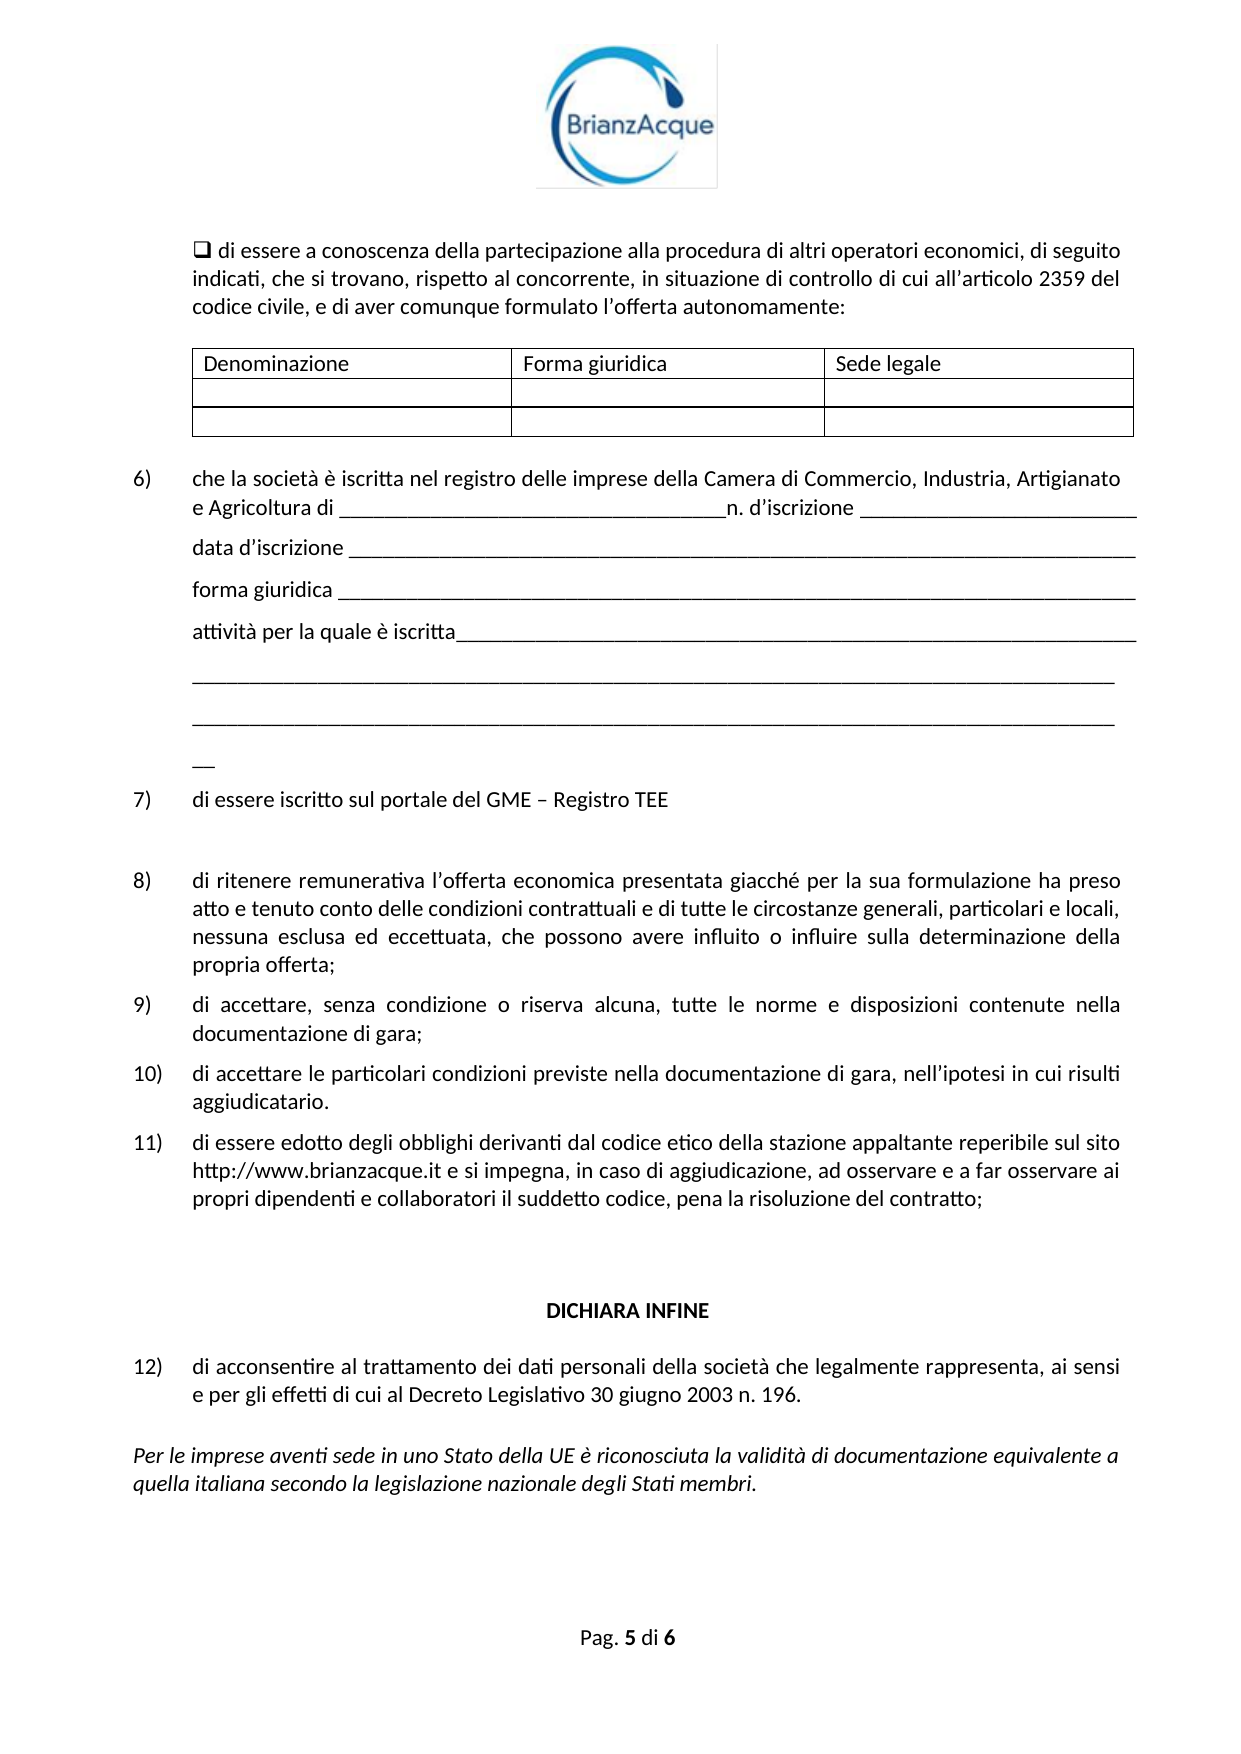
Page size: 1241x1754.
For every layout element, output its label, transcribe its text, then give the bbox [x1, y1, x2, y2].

table_cell [193, 408, 511, 436]
text di essere a conoscenza della partecipazione alla procedura di altri operatori economici, di seguito indicati, che si trovano, rispetto al concorrente, in situazione di controllo di cui all’articolo 2359 del codice civile, e di aver comunque formulato l’offerta autonomamente: [192, 236, 1122, 320]
list di accettare le particolari condizioni previste nella documentazione di gara, nell’ipotesi in cui risulti aggiudicatario. [133, 1059, 1122, 1115]
list di acconsentire al trattamento dei dati personali della società che legalmente rappresenta, ai sensi e per gli effetti di cui al Decreto Legislativo 30 giugno 2003 n. 196. [133, 1352, 1122, 1408]
list di ritenere remunerativa l’offerta economica presentata giacché per la sua formulazione ha preso atto e tenuto conto delle condizioni contrattuali e di tutte le circostanze generali, particolari e locali, nessuna esclusa ed eccettuata, che possono avere influito o influire sulla determinazione della propria offerta; [133, 866, 1122, 978]
table_cell [825, 379, 1133, 406]
table_header Denominazione [193, 349, 511, 377]
text data d’iscrizione [177, 533, 1122, 561]
list di accettare, senza condizione o riserva alcuna, tutte le norme e disposizioni contenute nella documentazione di gara; [133, 991, 1122, 1047]
text Per le imprese aventi sede in uno Stato della UE è riconosciuta la validità di documentazione equivalente a quella italiana secondo la legislazione nazionale degli Stati membri. [133, 1441, 1122, 1497]
text forma giuridica [177, 575, 1122, 603]
text DICHIARA INFINE [133, 1296, 1122, 1324]
table_cell [512, 408, 824, 436]
text ____________________________________________________________________________________________________________________________________________________________________ [192, 659, 1122, 771]
list di essere iscritto sul portale del GME – Registro TEE [133, 785, 1122, 813]
list di essere edotto degli obblighi derivanti dal codice etico della stazione appaltante reperibile sul sito http://www.brianzacque.it e si impegna, in caso di aggiudicazione, ad osservare e a far osservare ai propri dipendenti e collaboratori il suddetto codice, pena la risoluzione del contratto; [133, 1128, 1122, 1212]
table_cell [825, 408, 1133, 436]
picture [536, 44, 719, 190]
table_cell [193, 379, 511, 406]
table_header Sede legale [825, 349, 1133, 377]
table_cell [512, 379, 824, 406]
text attività per la quale è iscritta [177, 617, 1122, 645]
table_header Forma giuridica [512, 349, 824, 377]
list che la società è iscritta nel registro delle imprese della Camera di Commercio, Industria, Artigianato e Agricoltura di __________________________________n. d’iscrizione [133, 464, 1122, 521]
